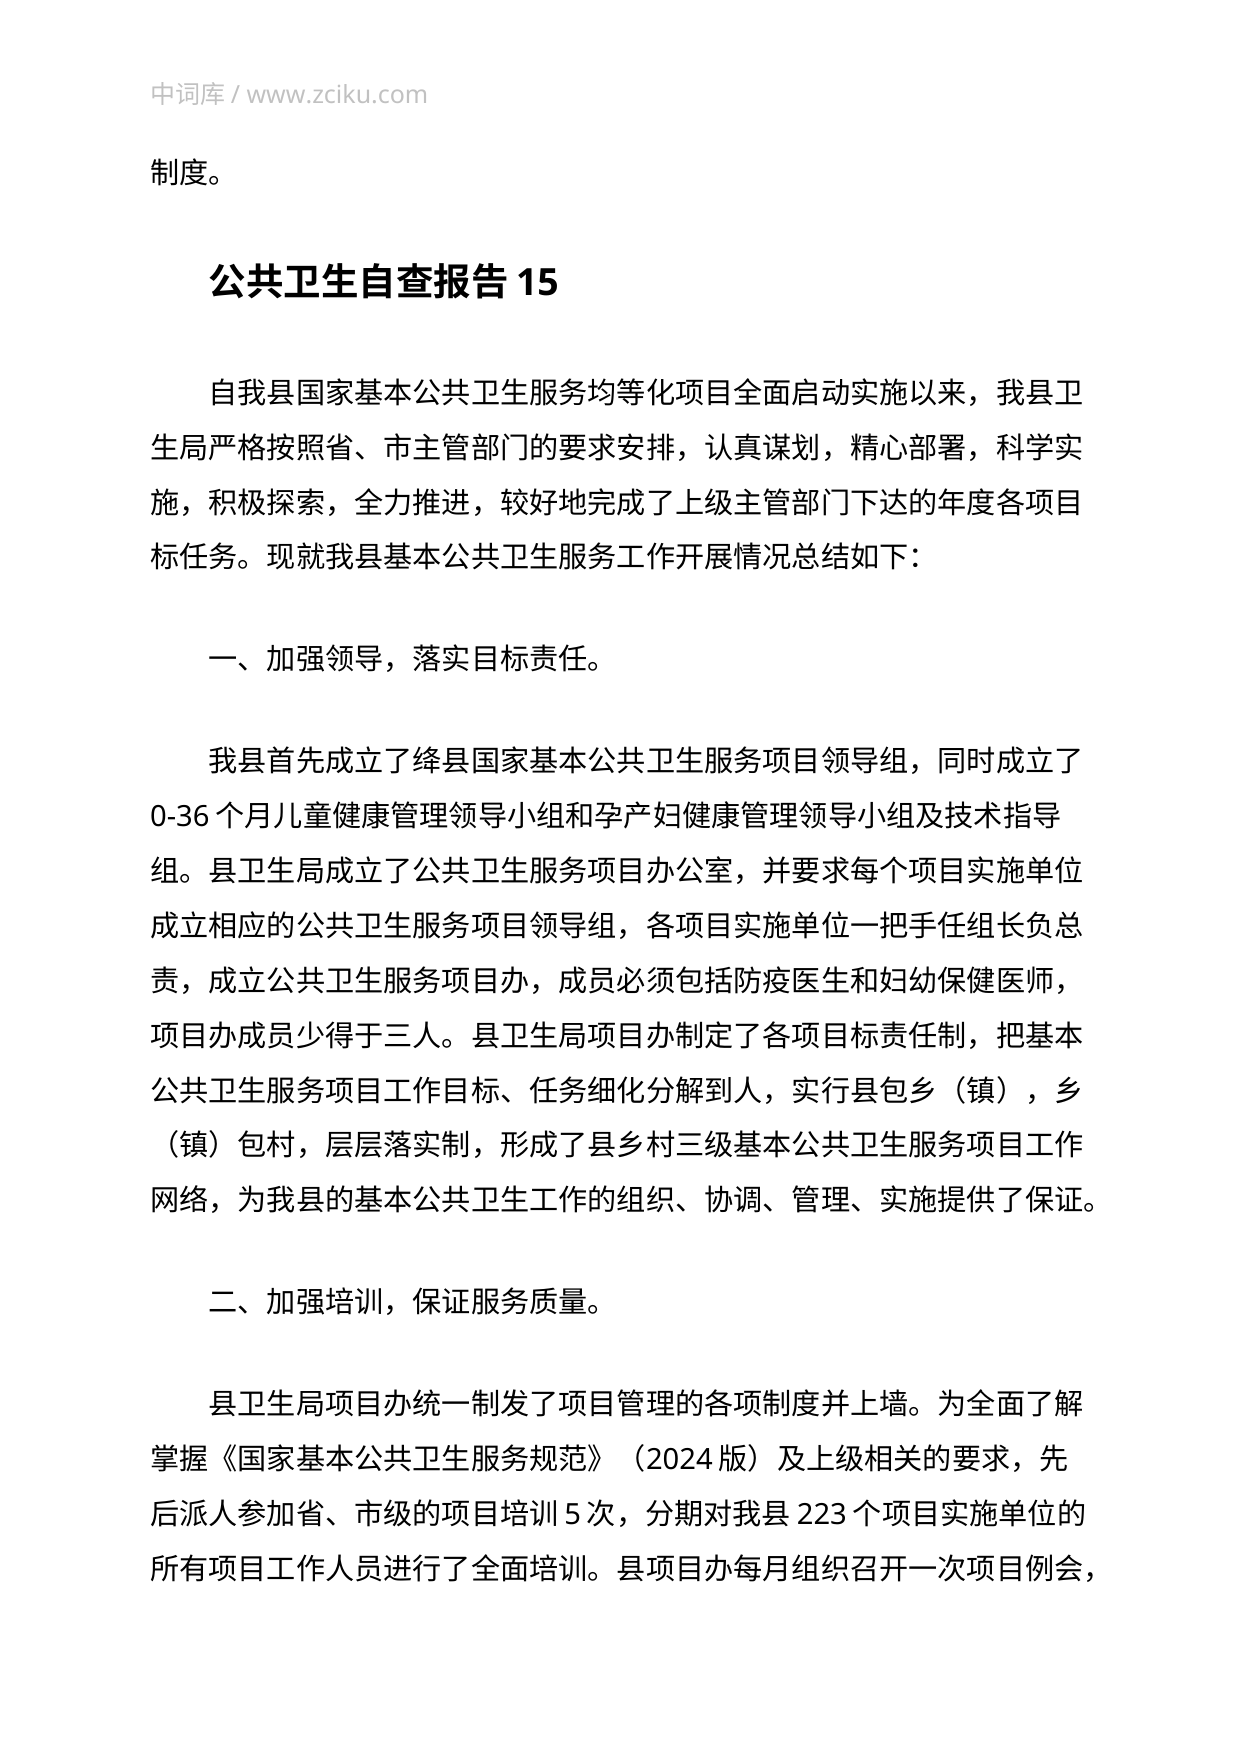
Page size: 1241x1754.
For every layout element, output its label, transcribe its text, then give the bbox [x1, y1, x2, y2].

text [150, 150, 1090, 192]
text 自我县国家基本公共卫生服务均等化项目全面启动实施以来，我县卫生局严格按照省、市主管部门的要求安排，认真谋划，精心部署，科学实施，积极探索，全力推进，较好地完成了上级主管部门下达的年度各项目标任务。现就我县基本公共卫生服务工作开展情况总结如下： [150, 369, 1090, 576]
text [150, 1380, 1090, 1588]
text 我县首先成立了绛县国家基本公共卫生服务项目领导组，同时成立了0-36个月儿童健康管理领导小组和孕产妇健康管理领导小组及技术指导组。县卫生局成立了公共卫生服务项目办公室，并要求每个项目实施单位成立相应的公共卫生服务项目领导组，各项目实施单位一把手任组长负总责，成立公共卫生服务项目办，成员必须包括防疫医生和妇幼保健医师，项目办成员少得于三人。县卫生局项目办制定了各项目标责任制，把基本公共卫生服务项目工作目标、任务细化分解到人，实行县包乡（镇），乡（镇）包村，层层落实制，形成了县乡村三级基本公共卫生服务项目工作网络，为我县的基本公共卫生工作的组织、协调、管理、实施提供了保证。 [150, 738, 1090, 1219]
text 公共卫生自查报告15 [150, 252, 1090, 306]
text 一、加强领导，落实目标责任。 [150, 636, 1090, 678]
text 二、加强培训，保证服务质量。 [150, 1279, 1090, 1321]
